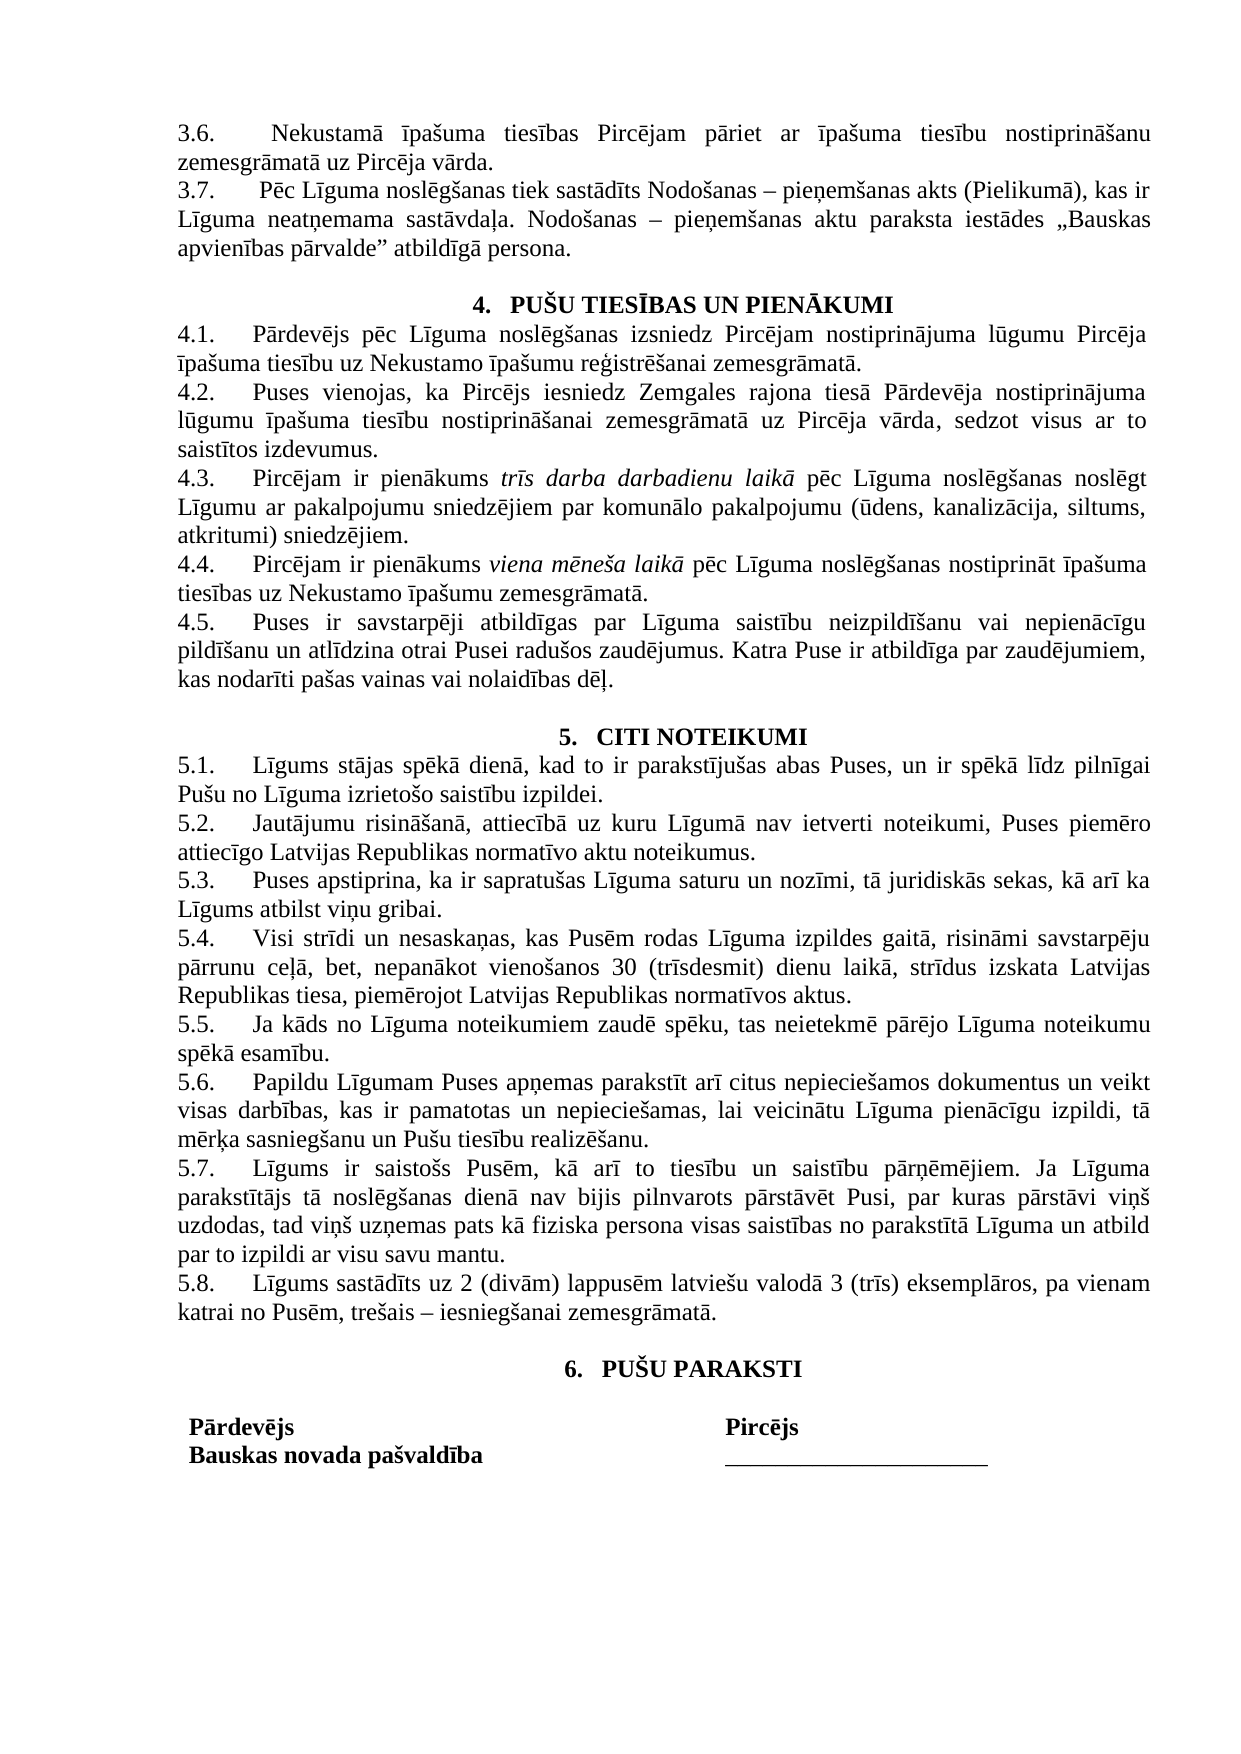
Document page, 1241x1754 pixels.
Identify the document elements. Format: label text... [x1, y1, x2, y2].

list Visi strīdi un nesaskaņas, kas Pusēm rodas Līguma izpildes gaitā, risināmi savstarpēju pārrunu ceļā, bet, nepanākot vienošanos 30 (trīsdesmit) dienu laikā, strīdus izskata Latvijas Republikas tiesa, piemērojot Latvijas Republikas normatīvos aktus. [177, 923, 1152, 1009]
list pušu tiesības un pienākumi [215, 291, 1152, 319]
list Jautājumu risināšanā, attiecībā uz kuru Līgumā nav ietverti noteikumi, Puses piemēro attiecīgo Latvijas Republikas normatīvo aktu noteikumus. [177, 808, 1152, 866]
table_header Pircējs _____________________ [714, 1412, 1097, 1542]
list Pircējam ir pienākums trīs darba darbadienu laikā pēc Līguma noslēgšanas noslēgt Līgumu ar pakalpojumu sniedzējiem par komunālo pakalpojumu (ūdens, kanalizācija, siltums, atkritumi) sniedzējiem. [177, 463, 1147, 549]
list Nekustamā īpašuma tiesības Pircējam pāriet ar īpašuma tiesību nostiprināšanu zemesgrāmatā uz Pircēja vārda. [177, 118, 1152, 176]
list Pārdevējs pēc Līguma noslēgšanas izsniedz Pircējam nostiprinājuma lūgumu Pircēja īpašuma tiesību uz Nekustamo īpašumu reģistrēšanai zemesgrāmatā. [177, 319, 1147, 377]
list Papildu Līgumam Puses apņemas parakstīt arī citus nepieciešamos dokumentus un veikt visas darbības, kas ir pamatotas un nepieciešamas, lai veicinātu Līguma pienācīgu izpildi, tā mērķa sasniegšanu un Pušu tiesību realizēšanu. [177, 1067, 1152, 1153]
list Ja kāds no Līguma noteikumiem zaudē spēku, tas neietekmē pārējo Līguma noteikumu spēkā esamību. [177, 1009, 1152, 1067]
list Līgums ir saistošs Pusēm, kā arī to tiesību un saistību pārņēmējiem. Ja Līguma parakstītājs tā noslēgšanas dienā nav bijis pilnvarots pārstāvēt Pusi, par kuras pārstāvi viņš uzdodas, tad viņš uzņemas pats kā fiziska persona visas saistības no parakstītā Līguma un atbild par to izpildi ar visu savu mantu. [177, 1153, 1152, 1268]
list Līgums sastādīts uz 2 (divām) lappusēm latviešu valodā 3 (trīs) eksemplāros, pa vienam katrai no Pusēm, trešais – iesniegšanai zemesgrāmatā. [177, 1268, 1152, 1326]
list Puses vienojas, ka Pircējs iesniedz Zemgales rajona tiesā Pārdevēja nostiprinājuma lūgumu īpašuma tiesību nostiprināšanai zemesgrāmatā uz Pircēja vārda, sedzot visus ar to saistītos izdevumus. [177, 377, 1147, 463]
list Pircējam ir pienākums viena mēneša laikā pēc Līguma noslēgšanas nostiprināt īpašuma tiesības uz Nekustamo īpašumu zemesgrāmatā. [177, 549, 1147, 607]
list Līgums stājas spēkā dienā, kad to ir parakstījušas abas Puses, un ir spēkā līdz pilnīgai Pušu no Līguma izrietošo saistību izpildei. [177, 751, 1152, 808]
list Citi noteikumi [215, 722, 1152, 751]
list Pēc Līguma noslēgšanas tiek sastādīts Nodošanas – pieņemšanas akts (Pielikumā), kas ir Līguma neatņemama sastāvdaļa. Nodošanas – pieņemšanas aktu paraksta iestādes „Bauskas apvienības pārvalde” atbildīgā persona. [177, 176, 1152, 262]
list Pušu paraksti [215, 1354, 1152, 1383]
table_header Pārdevējs Bauskas novada pašvaldība [177, 1412, 714, 1542]
list Puses ir savstarpēji atbildīgas par Līguma saistību neizpildīšanu vai nepienācīgu pildīšanu un atlīdzina otrai Pusei radušos zaudējumus. Katra Puse ir atbildīga par zaudējumiem, kas nodarīti pašas vainas vai nolaidības dēļ. [177, 607, 1147, 693]
list Puses apstiprina, ka ir sapratušas Līguma saturu un nozīmi, tā juridiskās sekas, kā arī ka Līgums atbilst viņu gribai. [177, 866, 1152, 923]
